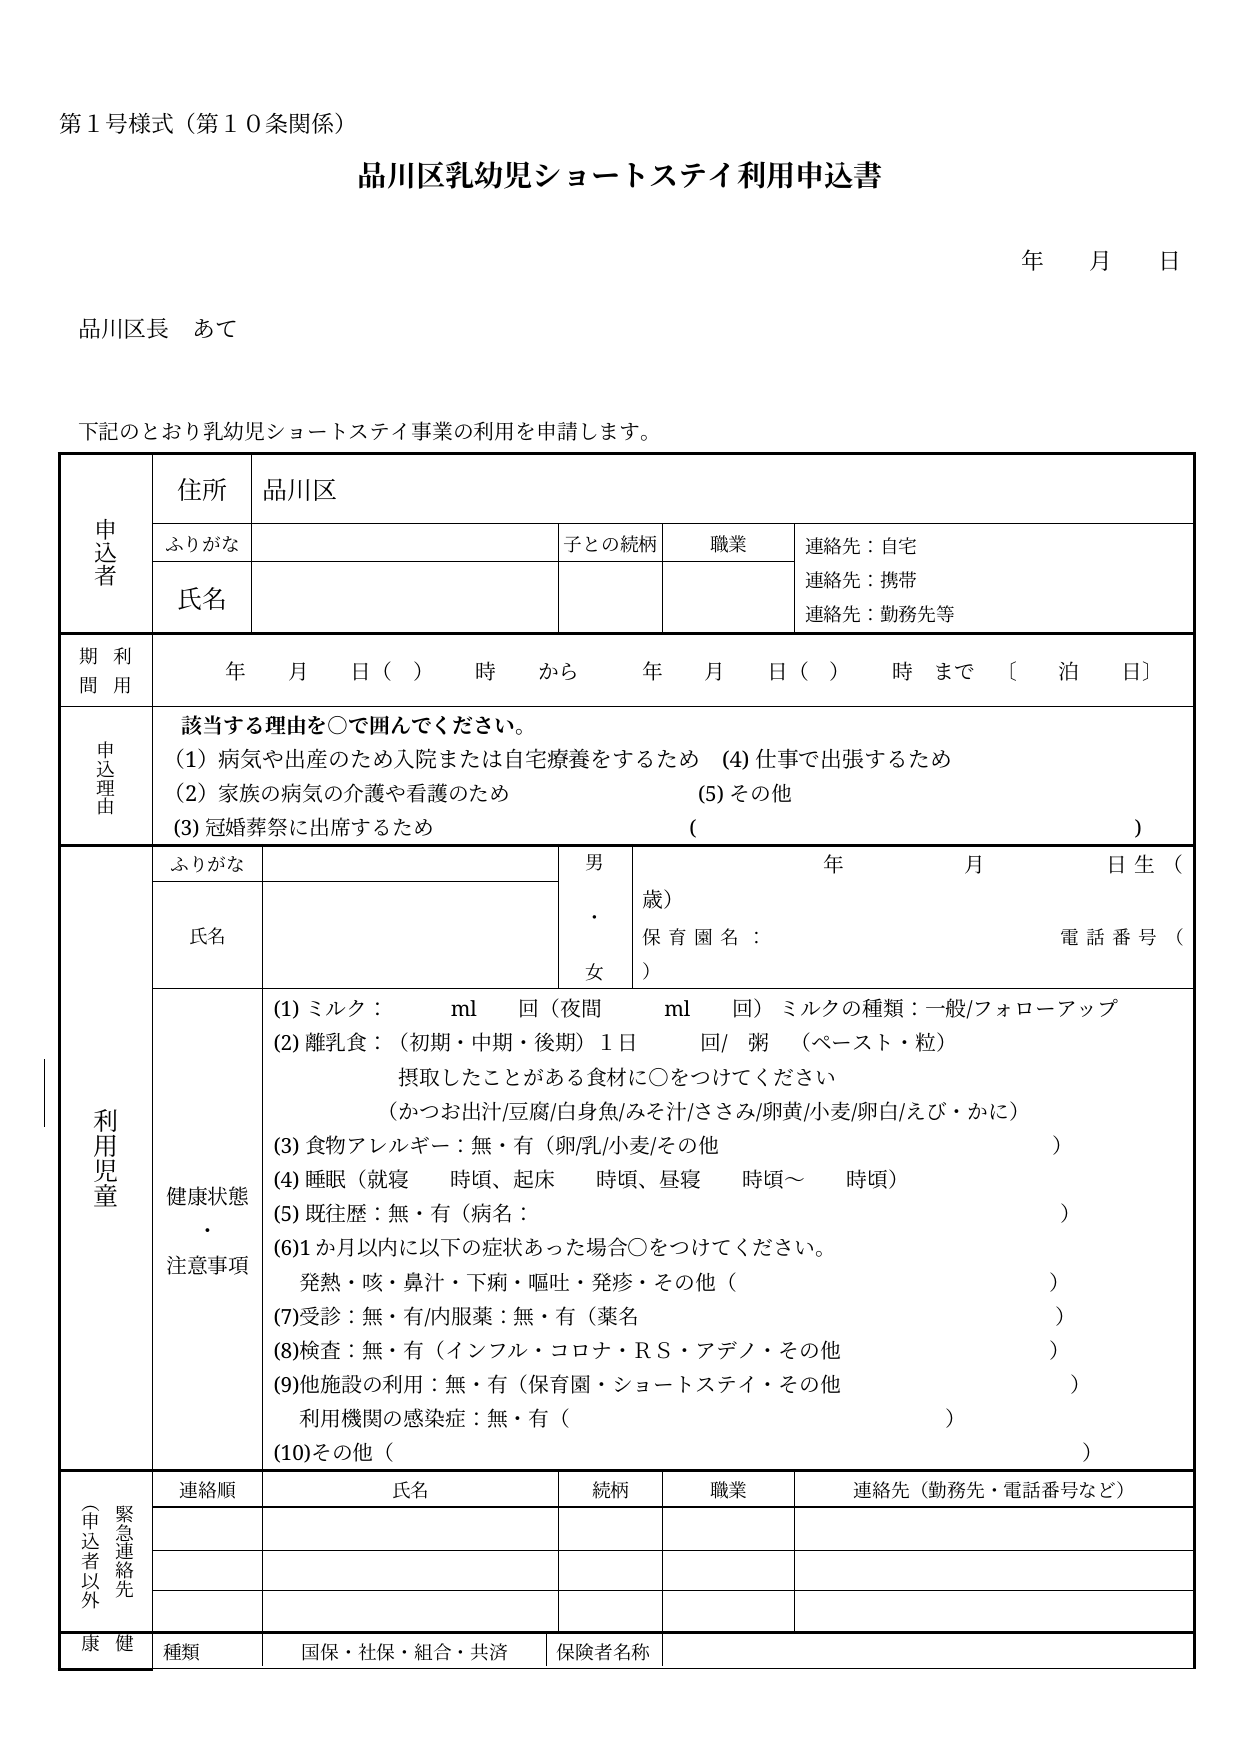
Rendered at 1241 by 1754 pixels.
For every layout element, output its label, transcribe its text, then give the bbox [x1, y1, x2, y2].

table_cell [559, 562, 662, 632]
text 第１号様式（第１０条関係） [59, 106, 1181, 140]
table_cell 年 月 日生（ 歳） 保育園名： 電話番号（ ） [633, 847, 1193, 988]
table_cell ふりがな [153, 847, 262, 881]
table_cell 保険者名称 [546, 1634, 663, 1668]
table_cell [559, 1591, 662, 1631]
table_cell [559, 1508, 662, 1550]
table_cell [559, 1551, 662, 1590]
table_cell 男・女 [559, 847, 632, 988]
table_cell 連絡順 [153, 1472, 262, 1506]
table_cell 連絡先：自宅 連絡先：携帯 連絡先：勤務先等 [795, 524, 1193, 632]
table_cell 緊急連絡先 （申込者以外の保護者等） [61, 1472, 152, 1631]
table_cell 続柄 [559, 1472, 662, 1506]
table_cell 利用期間 [61, 635, 152, 706]
table_cell 職業 [663, 524, 794, 561]
table_header 申込者 [61, 455, 152, 632]
table_cell [263, 1591, 558, 1631]
table_cell [263, 882, 558, 988]
table_cell [795, 1591, 1193, 1631]
table_cell [795, 1508, 1193, 1550]
table_header 住所 [153, 455, 251, 523]
table_cell [252, 562, 558, 632]
table_cell 氏名 [153, 882, 262, 988]
table_cell 該当する理由を○で囲んでください。 （1）病気や出産のため入院または自宅療養をするため (4) 仕事で出張するため （2）家族の病気の介護や看護のため (5) その他 (3) 冠婚葬祭に出席するため ( ) [153, 707, 1193, 844]
table_cell [153, 1591, 262, 1631]
table_cell ふりがな [153, 524, 251, 561]
table_cell 氏名 [153, 562, 251, 632]
table_cell 種類 [153, 1634, 263, 1668]
table_cell [663, 1591, 794, 1631]
table_cell [153, 1551, 262, 1590]
table_cell [153, 1508, 262, 1550]
table_cell 申込理由 [61, 707, 152, 844]
table_cell (1) ミルク： ml 回（夜間 ml 回） ミルクの種類：一般/フォローアップ (2) 離乳食：（初期・中期・後期）１日 回/ 粥 （ペースト・粒） 摂取したことがある食材に○をつけてください （かつお出汁/豆腐/白身魚/みそ汁/ささみ/卵黄/小麦/卵白/えび・かに） (3) 食物アレルギー：無・有（卵/乳/小麦/その他 ） (4) 睡眠（就寝 時頃、起床 時頃、昼寝 時頃～ 時頃） (5) 既往歴：無・有（病名： ） (6)1か月以内に以下の症状あった場合○をつけてください。 発熱・咳・鼻汁・下痢・嘔吐・発疹・その他（ ） (7)受診：無・有/内服薬：無・有（薬名 ） (8)検査：無・有（インフル・コロナ・ＲＳ・アデノ・その他 ） (9)他施設の利用：無・有（保育園・ショートステイ・その他 ） 利用機関の感染症：無・有（ ） (10)その他（ ） [263, 989, 1193, 1469]
table_cell 健康保険 [61, 1634, 152, 1668]
table_cell [252, 524, 558, 561]
table_cell [663, 562, 794, 632]
table_cell [663, 1634, 1193, 1668]
table_cell 子との続柄 [559, 524, 662, 561]
text 年 月 日 [59, 243, 1181, 277]
table_cell 国保・社保・組合・共済 [263, 1634, 546, 1668]
text 品川区乳幼児ショートステイ利用申込書 [59, 140, 1181, 208]
table_cell 職業 [663, 1472, 794, 1506]
table_cell 年 月 日（ ） 時 から 年 月 日（ ） 時 まで 〔 泊 日〕 [153, 635, 1193, 706]
table_cell [263, 1551, 558, 1590]
table_cell 健康状態 ・ 注意事項 [153, 989, 262, 1469]
text 品川区長 あて [59, 311, 1181, 345]
table_cell [663, 1508, 794, 1550]
table_cell 連絡先（勤務先・電話番号など） [795, 1472, 1193, 1506]
table_cell [263, 847, 558, 881]
table_cell [795, 1551, 1193, 1590]
table_header 品川区 [252, 455, 1193, 523]
text 下記のとおり乳幼児ショートステイ事業の利用を申請します。 [59, 413, 1181, 448]
table_cell [663, 1551, 794, 1590]
table_cell 利用児童 [61, 847, 152, 1469]
table_cell 氏名 [263, 1472, 558, 1506]
table_cell [263, 1508, 558, 1550]
